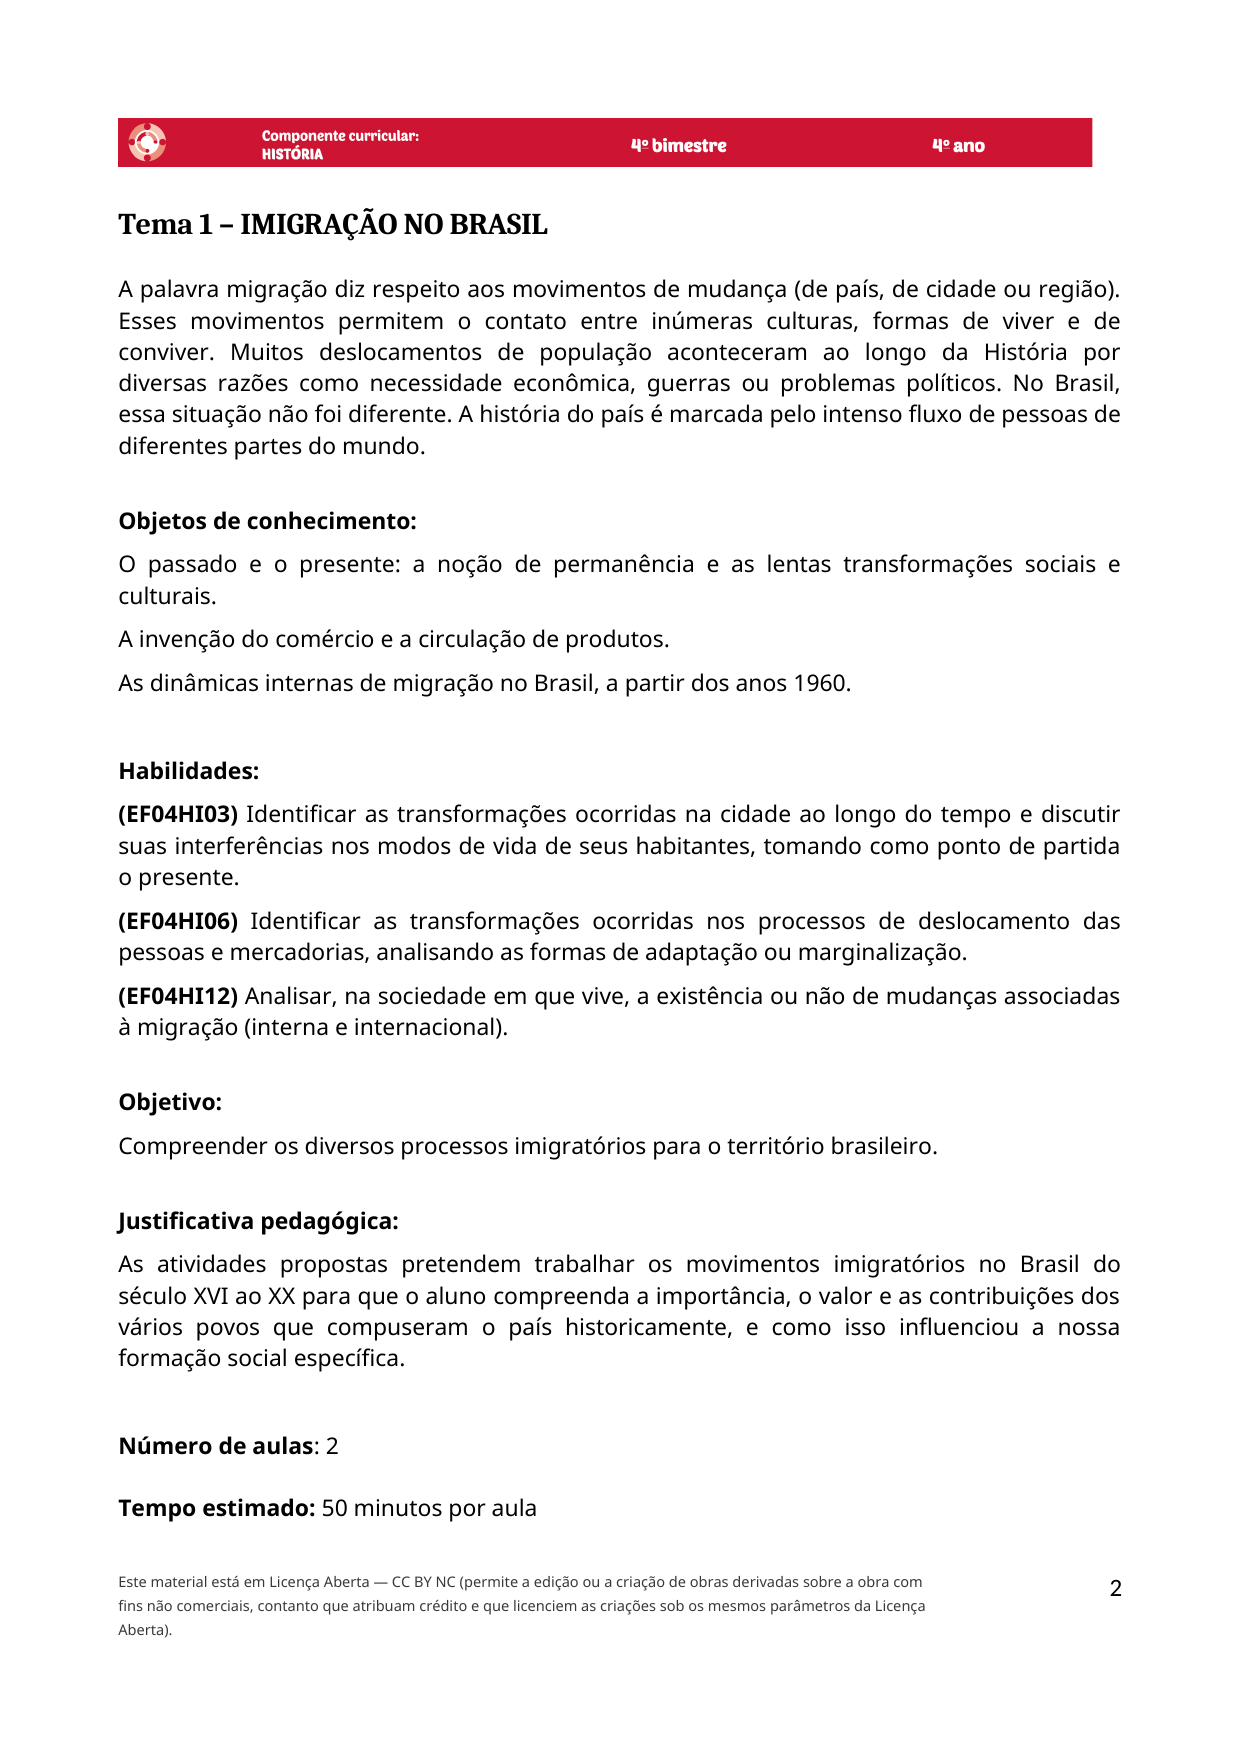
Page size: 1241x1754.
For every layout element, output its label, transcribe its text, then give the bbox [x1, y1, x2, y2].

text As dinâmicas internas de migração no Brasil, a partir dos anos 1960. [118, 667, 1122, 698]
text As atividades propostas pretendem trabalhar os movimentos imigratórios no Brasil do século XVI ao XX para que o aluno compreenda a importância, o valor e as contribuições dos vários povos que compuseram o país historicamente, e como isso influenciou a nossa formação social específica. [118, 1248, 1122, 1373]
text Número de aulas: 2 [118, 1430, 1122, 1461]
text Compreender os diversos processos imigratórios para o território brasileiro. [118, 1130, 1122, 1161]
text Objetos de conhecimento: [118, 505, 1122, 536]
text Objetivo: [118, 1086, 1122, 1117]
text (EF04HI03) Identificar as transformações ocorridas na cidade ao longo do tempo e discutir suas interferências nos modos de vida de seus habitantes, tomando como ponto de partida o presente. [118, 798, 1122, 892]
text A palavra migração diz respeito aos movimentos de mudança (de país, de cidade ou região). Esses movimentos permitem o contato entre inúmeras culturas, formas de viver e de conviver. Muitos deslocamentos de população aconteceram ao longo da História por diversas razões como necessidade econômica, guerras ou problemas políticos. No Brasil, essa situação não foi diferente. A história do país é marcada pelo intenso fluxo de pessoas de diferentes partes do mundo. [118, 273, 1122, 461]
text (EF04HI06) Identificar as transformações ocorridas nos processos de deslocamento das pessoas e mercadorias, analisando as formas de adaptação ou marginalização. [118, 905, 1122, 967]
text Tempo estimado: 50 minutos por aula [118, 1492, 1122, 1523]
picture [118, 118, 1093, 167]
text A invenção do comércio e a circulação de produtos. [118, 623, 1122, 655]
text O passado e o presente: a noção de permanência e as lentas transformações sociais e culturais. [118, 548, 1122, 611]
text Tema 1 – IMIGRAÇÃO NO BRASIL [118, 207, 1122, 242]
text Justificativa pedagógica: [118, 1205, 1122, 1236]
text (EF04HI12) Analisar, na sociedade em que vive, a existência ou não de mudanças associadas à migração (interna e internacional). [118, 980, 1122, 1042]
text Habilidades: [118, 755, 1122, 786]
